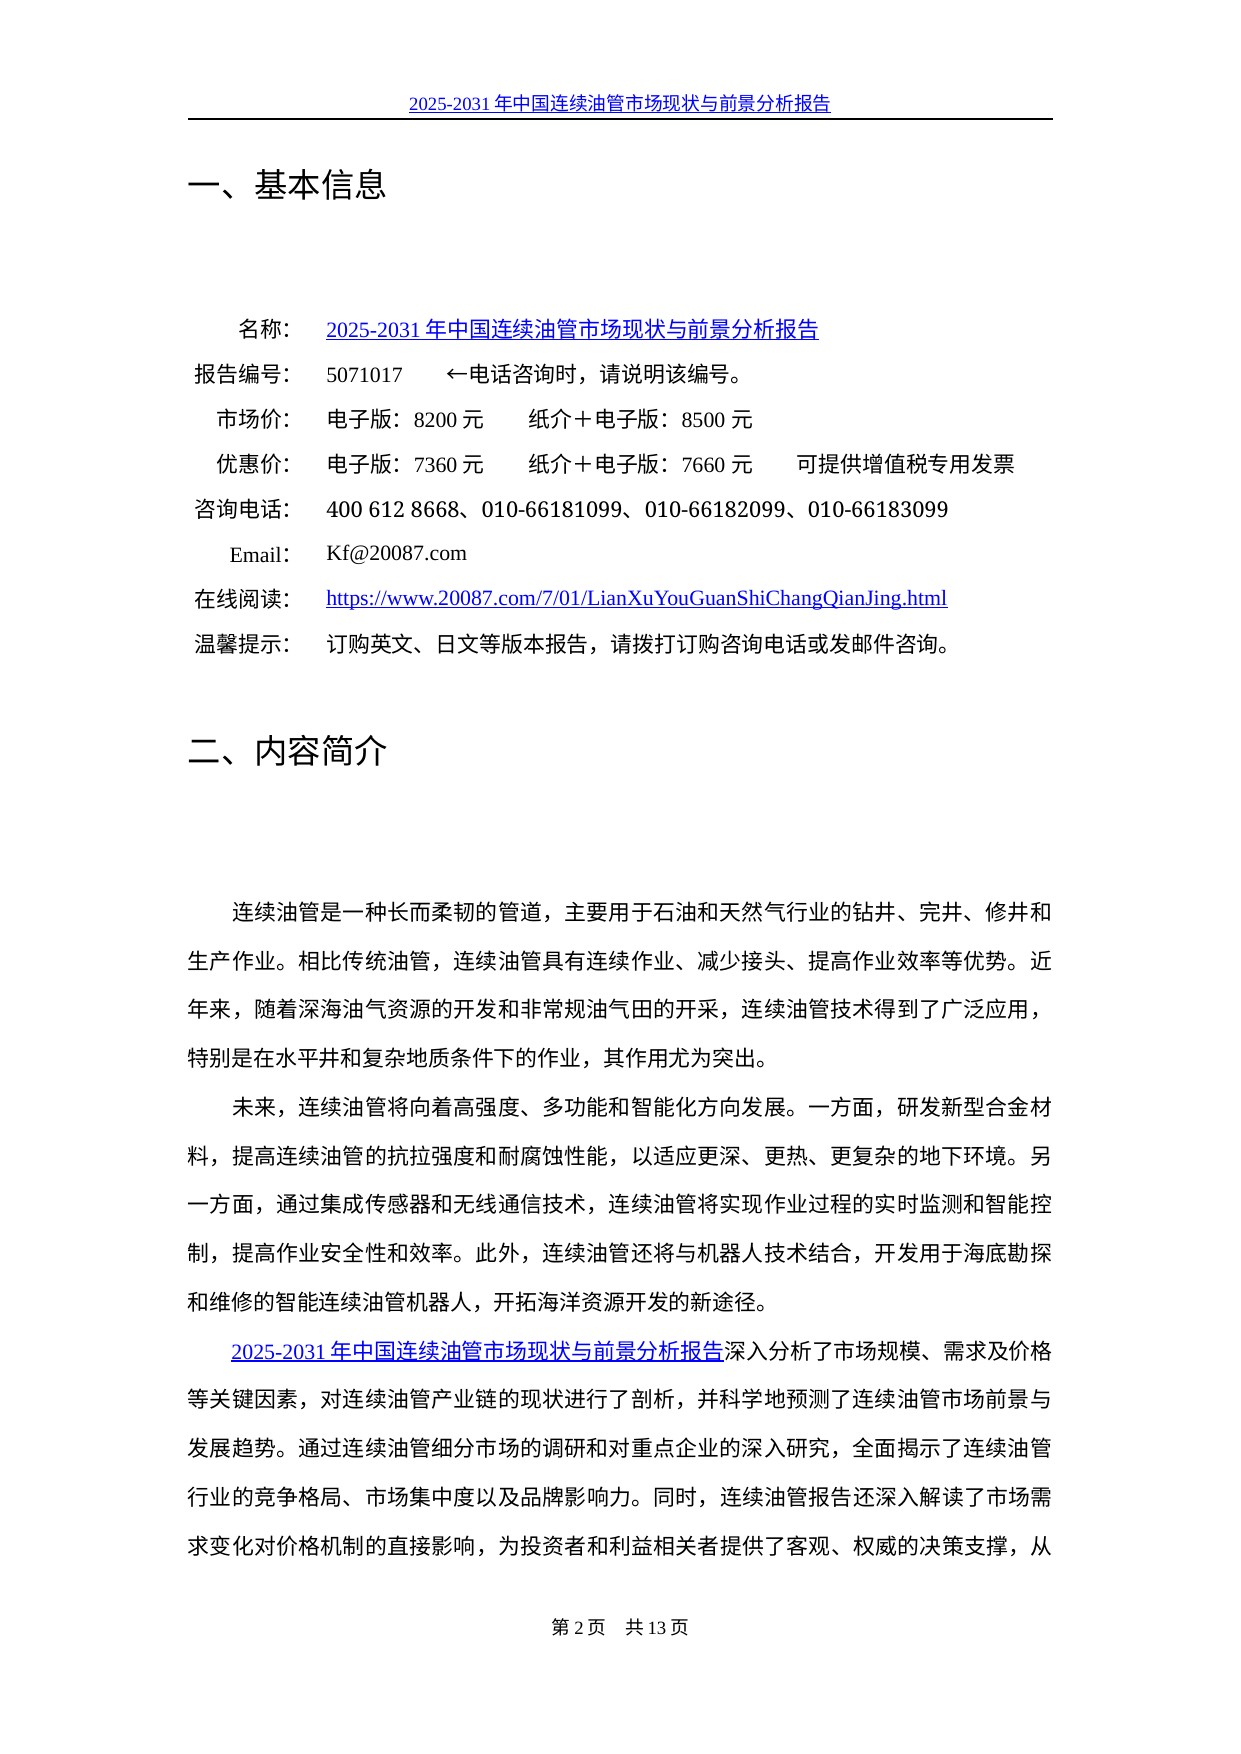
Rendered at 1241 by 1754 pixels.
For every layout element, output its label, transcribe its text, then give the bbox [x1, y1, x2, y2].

title 一、基本信息 [187, 150, 1053, 215]
table_cell 优惠价： [167, 447, 315, 492]
table_cell 报告编号： [167, 357, 315, 402]
table_cell Email： [167, 537, 315, 582]
table_header 名称： [167, 312, 315, 357]
table_cell 订购英文、日文等版本报告，请拨打订购咨询电话或发邮件咨询。 [315, 627, 1073, 672]
title 二、内容简介 [187, 717, 1053, 782]
table_cell 5071017 ←电话咨询时，请说明该编号。 [315, 357, 1073, 402]
table_cell 400 612 8668、010-66181099、010-66182099、010-66183099 [315, 492, 1073, 537]
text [187, 894, 1053, 1561]
table_cell 在线阅读： [167, 582, 315, 627]
table_cell 电子版：7360 元 纸介＋电子版：7660 元 可提供增值税专用发票 [315, 447, 1073, 492]
table_cell Kf@20087.com [315, 537, 1073, 582]
table_cell 咨询电话： [167, 492, 315, 537]
table_header 2025-2031年中国连续油管市场现状与前景分析报告 [315, 312, 1073, 357]
table_cell 温馨提示： [167, 627, 315, 672]
table_cell 电子版：8200 元 纸介＋电子版：8500 元 [315, 402, 1073, 447]
table_cell [315, 582, 1073, 627]
table_cell 市场价： [167, 402, 315, 447]
